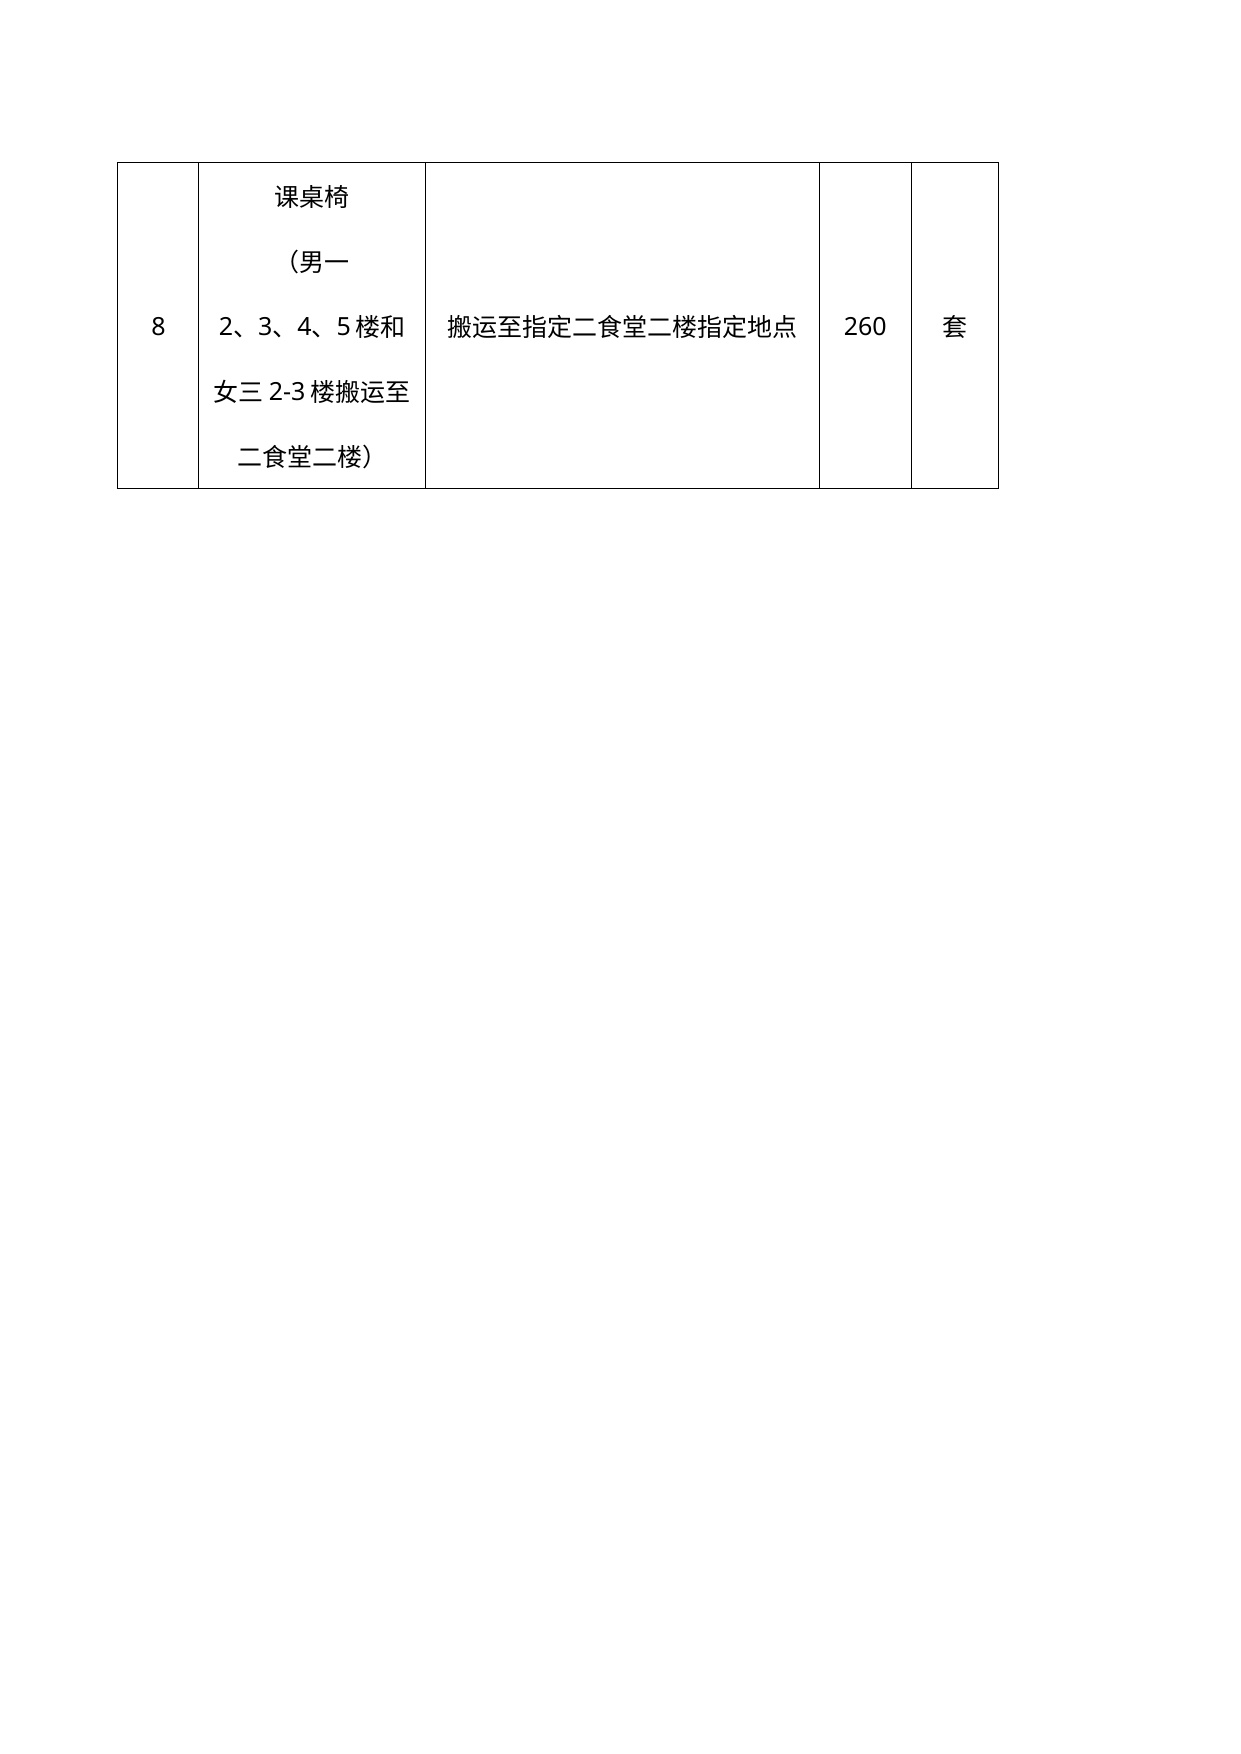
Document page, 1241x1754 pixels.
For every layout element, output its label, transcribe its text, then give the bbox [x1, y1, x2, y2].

table_cell 搬运至指定二食堂二楼指定地点 [426, 163, 819, 488]
table_cell 260 [820, 163, 911, 488]
table_cell 8 [118, 163, 198, 488]
table_cell 套 [912, 163, 998, 488]
table_cell 课桌椅 （男一2、3、4、5楼和女三2-3楼搬运至二食堂二楼） [199, 163, 425, 488]
